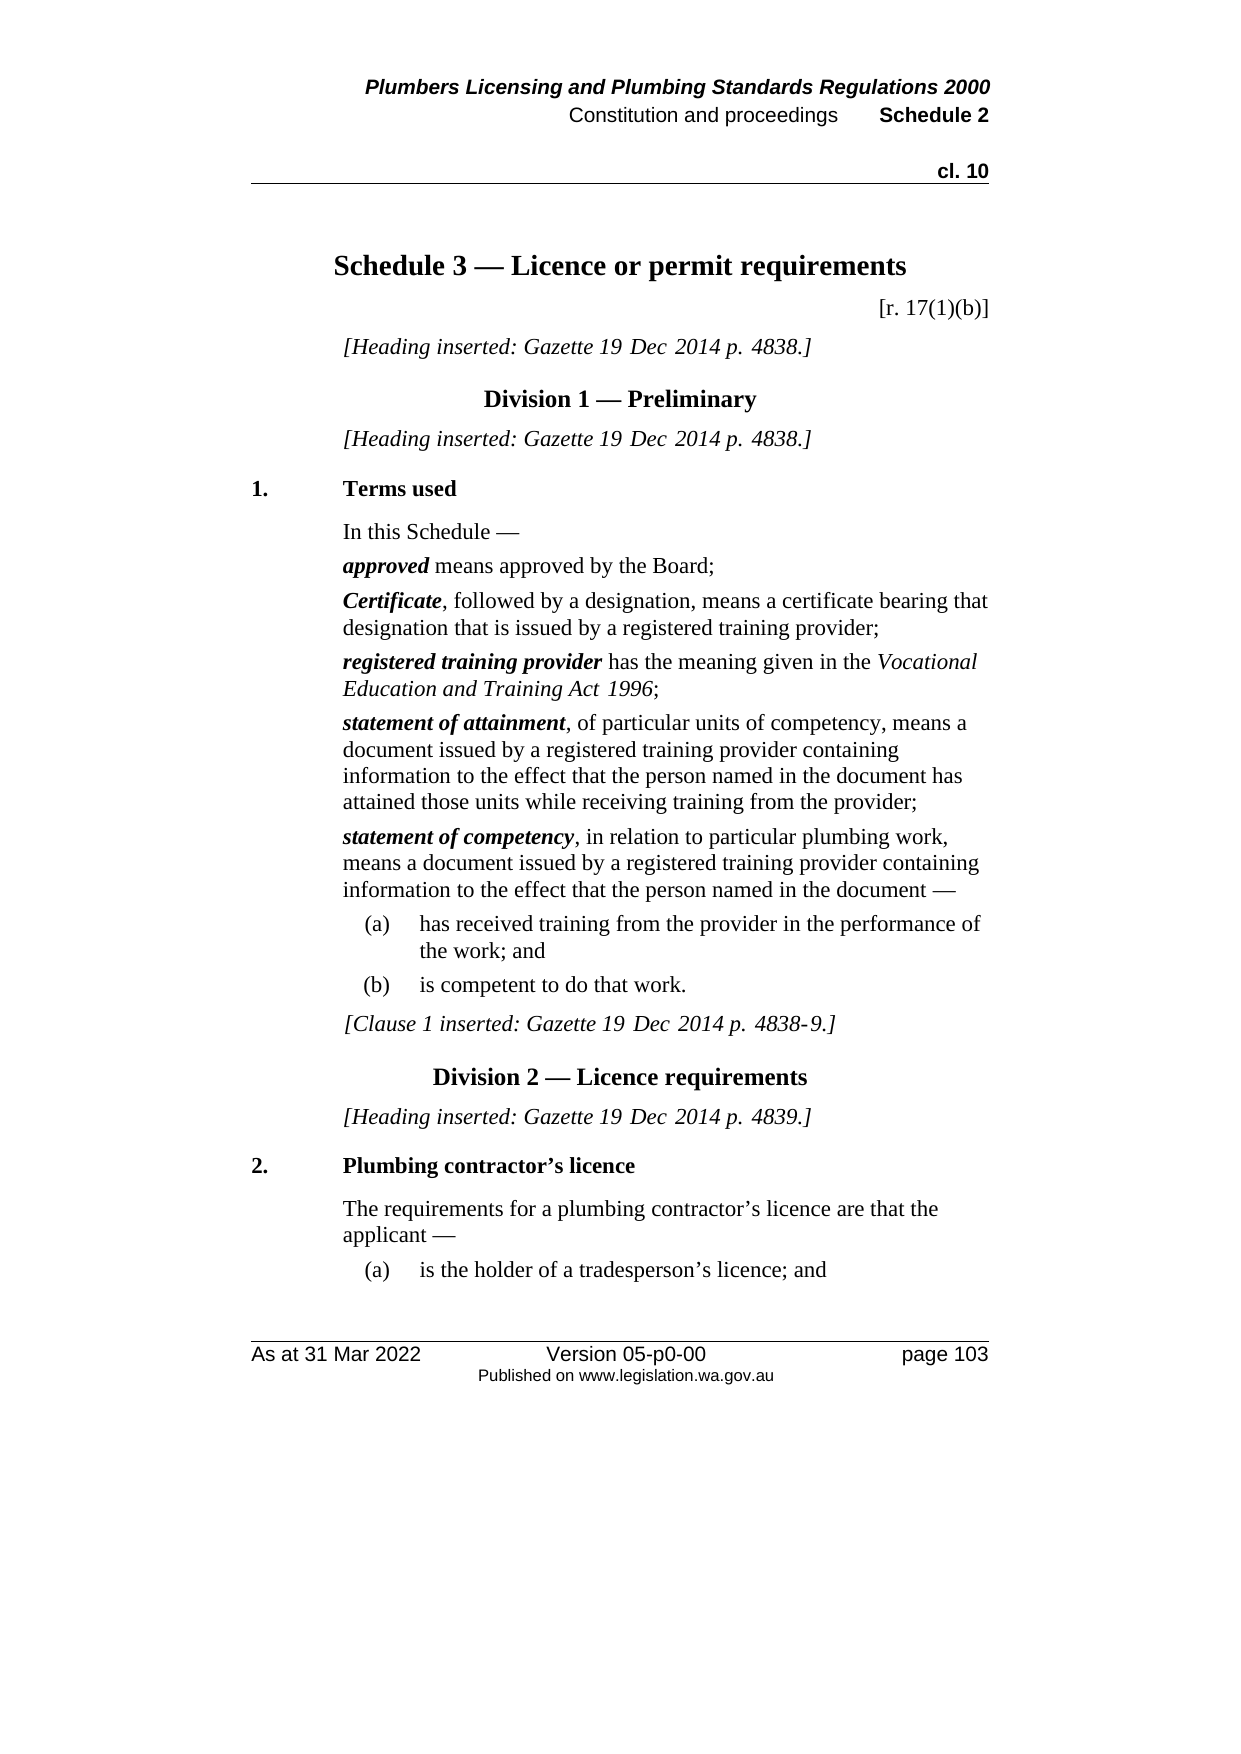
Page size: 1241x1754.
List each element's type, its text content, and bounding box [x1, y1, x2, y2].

text (a) has received training from the provider in the performance of the work; and [251, 910, 989, 963]
text statement of competency, in relation to particular plumbing work, means a document issued by a registered training provider containing information to the effect that the person named in the document — [251, 823, 989, 902]
text In this Schedule — [251, 518, 989, 544]
subtitle Division 2 — Licence requirements [251, 1062, 989, 1090]
subtitle [Heading inserted: Gazette 19 Dec 2014 p. 4838.] [251, 426, 989, 452]
subtitle [Heading inserted: Gazette 19 Dec 2014 p. 4838.] [251, 333, 989, 359]
subtitle 1. Terms used [251, 475, 989, 501]
text (a) is the holder of a tradesperson’s licence; and [251, 1256, 989, 1283]
text statement of attainment, of particular units of competency, means a document issued by a registered training provider containing information to the effect that the person named in the document has attained those units while receiving training from the provider; [251, 709, 989, 815]
subtitle Division 1 — Preliminary [251, 384, 989, 413]
subtitle [Heading inserted: Gazette 19 Dec 2014 p. 4839.] [251, 1103, 989, 1129]
text The requirements for a plumbing contractor’s licence are that the applicant — [251, 1195, 989, 1248]
subtitle 2. Plumbing contractor’s licence [251, 1152, 989, 1178]
text [r. 17(1)(b)] [251, 294, 989, 320]
text approved means approved by the Board; [251, 552, 989, 579]
text [Clause 1 inserted: Gazette 19 Dec 2014 p. 4838-9.] [251, 1010, 989, 1037]
text registered training provider has the meaning given in the Vocational Education and Training Act 1996; [251, 648, 989, 701]
text Certificate, followed by a designation, means a certificate bearing that designation that is issued by a registered training provider; [251, 587, 989, 640]
subtitle Schedule 3 — Licence or permit requirements [251, 248, 989, 282]
text (b) is competent to do that work. [251, 971, 989, 998]
